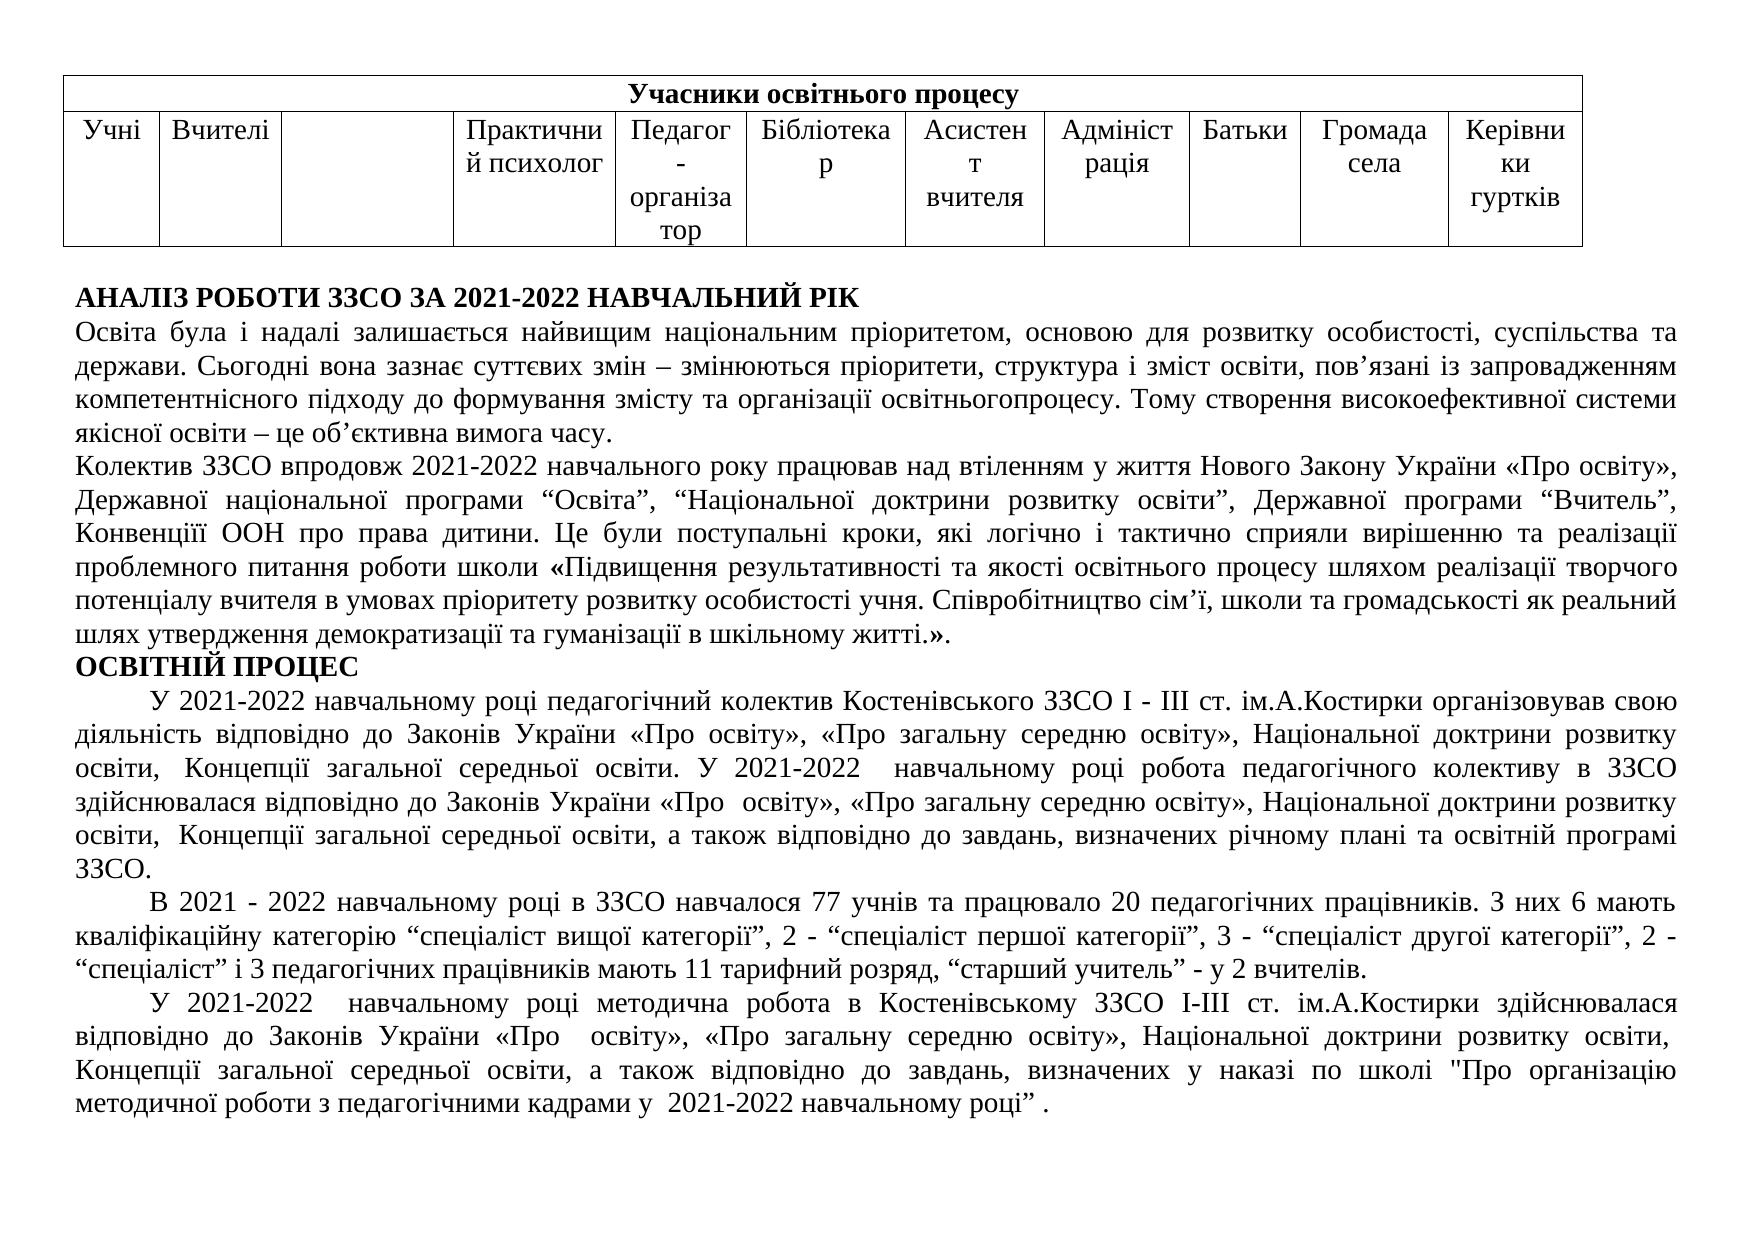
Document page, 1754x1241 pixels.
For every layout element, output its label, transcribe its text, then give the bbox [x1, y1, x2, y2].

table_cell Батьки [1190, 112, 1300, 246]
table_cell Керівники гуртків [1449, 112, 1582, 246]
table_cell Адміністрація [1045, 112, 1189, 246]
table_header Учасники освітнього процесу [64, 76, 1582, 111]
table_cell Бібліотекар [747, 112, 905, 246]
text АНАЛІЗ РОБОТИ ЗЗСО ЗА 2021-2022 НАВЧАЛЬНИЙ РІК [75, 281, 1679, 314]
table_cell Громада села [1301, 112, 1448, 246]
text Колектив ЗЗСО впродовж 2021-2022 навчального року працював над втіленням у життя Нового Закону України «Про освіту», Державної національної програми “Освіта”, “Національної доктрини розвитку освіти”, Державної програми “Вчитель”, Конвенціїї ООН про права дитини. Це були поступальні кроки, які логічно і тактично сприяли вирішенню та реалізації проблемного питання роботи школи «Підвищення результативності та якості освітнього процесу шляхом реалізації творчого потенціалу вчителя в умовах пріоритету розвитку особистості учня. Співробітництво сім’ї, школи та громадськості як реальний шлях утвердження демократизації та гуманізації в шкільному житті.». [75, 448, 1679, 649]
text Освіта була і надалі залишається найвищим національним пріоритетом, основою для розвитку особистості, суспільства та держави. Сьогодні вона зазнає суттєвих змін – змінюються пріоритети, структура і зміст освіти, пов’язані із запровадженням компетентнісного підходу до формування змісту та організації освітньогопроцесу. Тому створення високоефективної системи якісної освіти – це об’єктивна вимога часу. [75, 314, 1679, 448]
table_cell Педагог-організатор [616, 112, 746, 246]
table_cell Практичний психолог [454, 112, 615, 246]
table_cell Асистент вчителя [906, 112, 1044, 246]
text В 2021 - 2022 навчальному році в ЗЗСО навчалося 77 учнів та працювало 20 педагогічних працівників. З них 6 мають кваліфікаційну категорію “спеціаліст вищої категорії”, 2 - “спеціаліст першої категорії”, 3 - “спеціаліст другої категорії”, 2 - “спеціаліст” і 3 педагогічних працівників мають 11 тарифний розряд, “старший учитель” - у 2 вчителів. [75, 884, 1679, 985]
table_cell [282, 112, 453, 246]
text У 2021-2022 навчальному році педагогічний колектив Костенівського ЗЗСО І - ІІІ ст. ім.А.Костирки організовував свою діяльність відповідно до Законів України «Про освіту», «Про загальну середню освіту», Національної доктрини розвитку освіти, Концепції загальної середньої освіти. У 2021-2022 навчальному році робота педагогічного колективу в ЗЗСО здійснювалася відповідно до Законів України «Про освіту», «Про загальну середню освіту», Національної доктрини розвитку освіти, Концепції загальної середньої освіти, а також відповідно до завдань, визначених річному плані та освітній програмі ЗЗСО. [75, 683, 1679, 884]
text У 2021-2022 навчальному році методична робота в Костенівському ЗЗСО І-ІІІ ст. ім.А.Костирки здійснювалася відповідно до Законів України «Про освіту», «Про загальну середню освіту», Національної доктрини розвитку освіти, Концепції загальної середньої освіти, а також відповідно до завдань, визначених у наказі по школі "Про організацію методичної роботи з педагогічними кадрами у 2021-2022 навчальному році” . [75, 985, 1679, 1119]
table_cell Вчителі [160, 112, 281, 246]
text ОСВІТНІЙ ПРОЦЕС [75, 649, 1679, 683]
table_cell Учні [64, 112, 159, 246]
